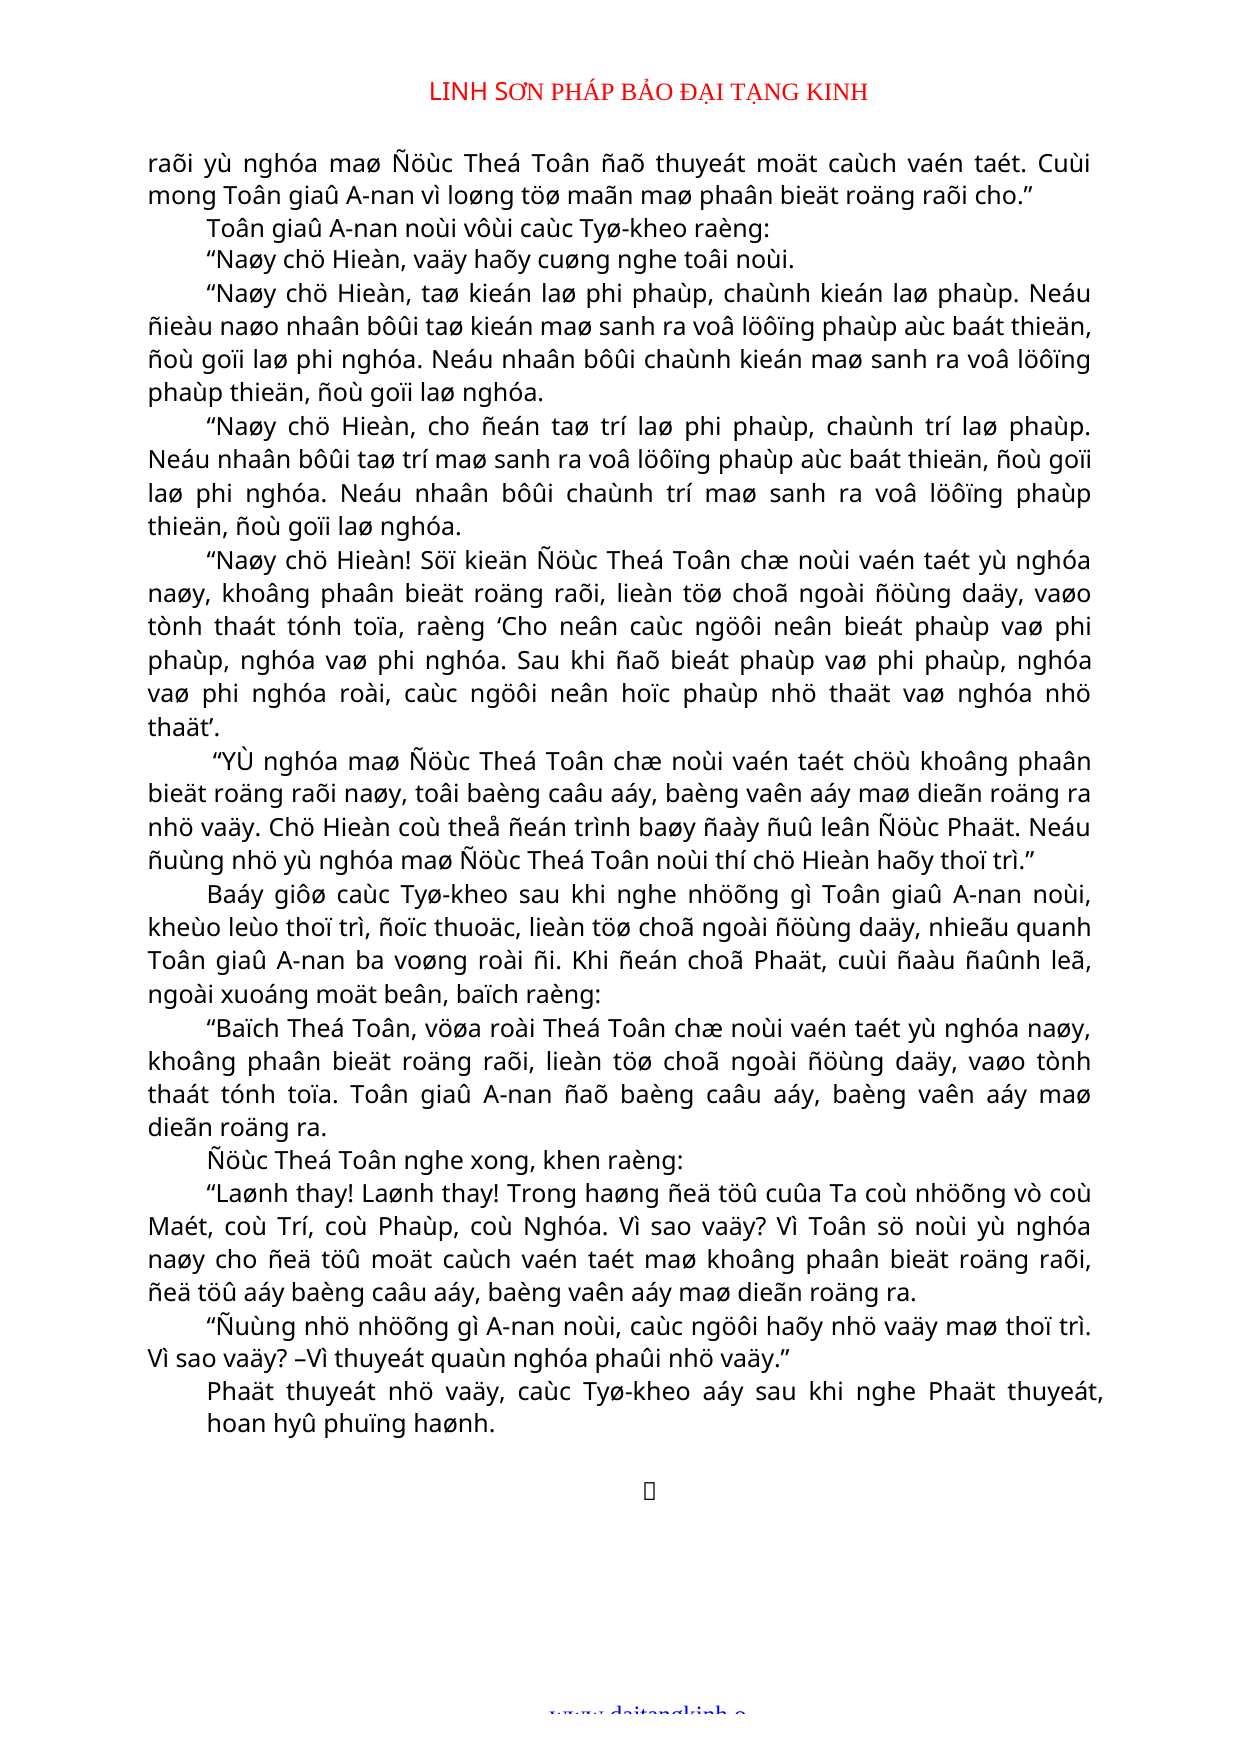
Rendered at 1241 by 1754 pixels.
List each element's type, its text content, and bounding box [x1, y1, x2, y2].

text  [194, 1473, 1105, 1507]
text “YÙ nghóa maø Ñöùc Theá Toân chæ noùi vaén taét chöù khoâng phaân bieät roäng raõi naøy, toâi baèng caâu aáy, baèng vaên aáy maø dieãn roäng ra nhö vaäy. Chö Hieàn coù theå ñeán trình baøy ñaày ñuû leân Ñöùc Phaät. Neáu ñuùng nhö yù nghóa maø Ñöùc Theá Toân noùi thí chö Hieàn haõy thoï trì.” [147, 743, 1093, 877]
text “Naøy chö Hieàn, cho ñeán taø trí laø phi phaùp, chaùnh trí laø phaùp. Neáu nhaân bôûi taø trí maø sanh ra voâ löôïng phaùp aùc baát thieän, ñoù goïi laø phi nghóa. Neáu nhaân bôûi chaùnh trí maø sanh ra voâ löôïng phaùp thieän, ñoù goïi laø nghóa. [147, 409, 1093, 543]
text raõi yù nghóa maø Ñöùc Theá Toân ñaõ thuyeát moät caùch vaén taét. Cuùi mong Toân giaû A-nan vì loøng töø maãn maø phaân bieät roäng raõi cho.” [147, 145, 1093, 212]
text “Baïch Theá Toân, vöøa roài Theá Toân chæ noùi vaén taét yù nghóa naøy, khoâng phaân bieät roäng raõi, lieàn töø choã ngoài ñöùng daäy, vaøo tònh thaát tónh toïa. Toân giaû A-nan ñaõ baèng caâu aáy, baèng vaên aáy maø dieãn roäng ra. [147, 1011, 1093, 1144]
text “Laønh thay! Laønh thay! Trong haøng ñeä töû cuûa Ta coù nhöõng vò coù Maét, coù Trí, coù Phaùp, coù Nghóa. Vì sao vaäy? Vì Toân sö noùi yù nghóa naøy cho ñeä töû moät caùch vaén taét maø khoâng phaân bieät roäng raõi, ñeä töû aáy baèng caâu aáy, baèng vaên aáy maø dieãn roäng ra. [147, 1176, 1093, 1309]
text Phaät thuyeát nhö vaäy, caùc Tyø-kheo aáy sau khi nghe Phaät thuyeát, hoan hyû phuïng haønh. [206, 1374, 1105, 1439]
text “Naøy chö Hieàn, vaäy haõy cuøng nghe toâi noùi. [206, 243, 1105, 275]
text Toân giaû A-nan noùi vôùi caùc Tyø-kheo raèng: [206, 212, 1105, 243]
text “Naøy chö Hieàn, taø kieán laø phi phaùp, chaùnh kieán laø phaùp. Neáu ñieàu naøo nhaân bôûi taø kieán maø sanh ra voâ löôïng phaùp aùc baát thieän, ñoù goïi laø phi nghóa. Neáu nhaân bôûi chaùnh kieán maø sanh ra voâ löôïng phaùp thieän, ñoù goïi laø nghóa. [147, 275, 1093, 409]
text Baáy giôø caùc Tyø-kheo sau khi nghe nhöõng gì Toân giaû A-nan noùi, kheùo leùo thoï trì, ñoïc thuoäc, lieàn töø choã ngoài ñöùng daäy, nhieãu quanh Toân giaû A-nan ba voøng roài ñi. Khi ñeán choã Phaät, cuùi ñaàu ñaûnh leã, ngoài xuoáng moät beân, baïch raèng: [147, 877, 1093, 1011]
text “Naøy chö Hieàn! Söï kieän Ñöùc Theá Toân chæ noùi vaén taét yù nghóa naøy, khoâng phaân bieät roäng raõi, lieàn töø choã ngoài ñöùng daäy, vaøo tònh thaát tónh toïa, raèng ‘Cho neân caùc ngöôi neân bieát phaùp vaø phi phaùp, nghóa vaø phi nghóa. Sau khi ñaõ bieát phaùp vaø phi phaùp, nghóa vaø phi nghóa roài, caùc ngöôi neân hoïc phaùp nhö thaät vaø nghóa nhö thaät’. [147, 543, 1093, 743]
text “Ñuùng nhö nhöõng gì A-nan noùi, caùc ngöôi haõy nhö vaäy maø thoï trì. Vì sao vaäy? –Vì thuyeát quaùn nghóa phaûi nhö vaäy.” [147, 1309, 1093, 1374]
text Ñöùc Theá Toân nghe xong, khen raèng: [206, 1144, 1105, 1176]
